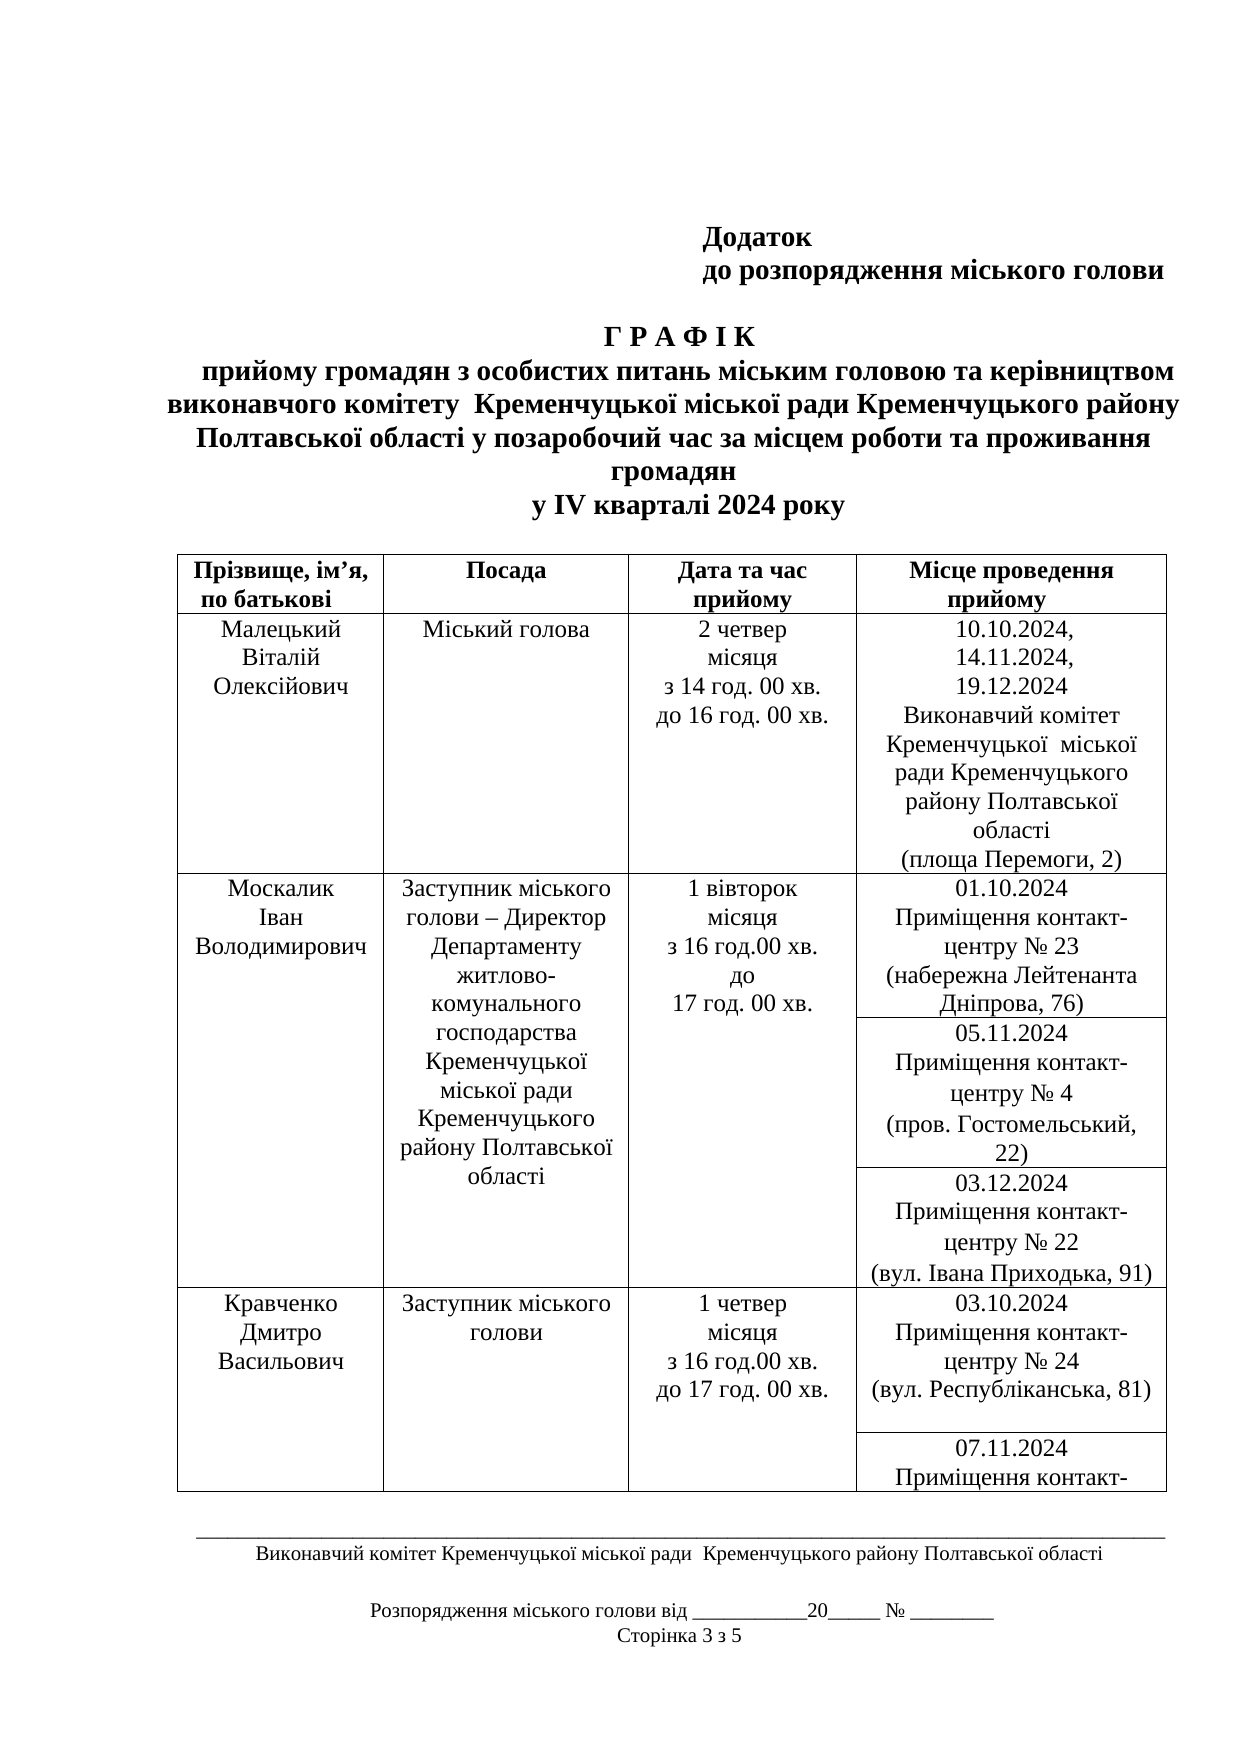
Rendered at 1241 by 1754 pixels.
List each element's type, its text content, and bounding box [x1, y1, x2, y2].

table_header Місце проведення прийому [857, 555, 1166, 613]
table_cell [857, 1433, 1166, 1491]
table_cell 03.10.2024 Приміщення контакт-центру № 24 (вул. Республіканська, 81) [857, 1288, 1166, 1432]
text Г Р А Ф І К [148, 319, 1181, 353]
table_cell 10.10.2024, 14.11.2024, 19.12.2024 Виконавчий комітет Кременчуцької міської ради Кременчуцького району Полтавської області (площа Перемоги, 2) [857, 614, 1166, 872]
table_cell Малецький Віталій Олексійович [178, 614, 383, 872]
table_header Дата та час прийому [629, 555, 856, 613]
text прийому громадян з особистих питань міським головою та керівництвом виконавчого комітету Кременчуцької міської ради Кременчуцького району Полтавської області у позаробочий час за місцем роботи та проживання громадян [148, 353, 1199, 487]
table_header Посада [384, 555, 628, 613]
table_cell Міський голова [384, 614, 628, 872]
text до розпорядження міського голови [148, 252, 1240, 286]
table_cell 1 вівторок місяця з 16 год.00 хв. до 17 год. 00 хв. [629, 874, 856, 1287]
table_cell Заступник міського голови [384, 1288, 628, 1491]
table_cell Москалик Іван Володимирович [178, 874, 383, 1287]
table_cell 1 четвер місяця з 16 год.00 хв. до 17 год. 00 хв. [629, 1288, 856, 1491]
text у ІV кварталі 2024 року [148, 487, 1199, 521]
table_cell 01.10.2024 Приміщення контакт-центру № 23 (набережна Лейтенанта Дніпрова, 76) [857, 874, 1166, 1017]
table_cell 03.12.2024 Приміщення контакт-центру № 22 (вул. Івана Приходька, 91) [857, 1168, 1166, 1287]
text Додаток [148, 219, 1208, 252]
table_cell Кравченко Дмитро Васильович [178, 1288, 383, 1491]
table_cell 2 четвер місяця з 14 год. 00 хв. до 16 год. 00 хв. [629, 614, 856, 872]
table_cell 05.11.2024 Приміщення контакт-центру № 4 (пров. Гостомельський, 22) [857, 1018, 1166, 1167]
table_cell Заступник міського голови – Директор Департаменту житлово-комунального господарства Кременчуцької міської ради Кременчуцького району Полтавської області [384, 874, 628, 1287]
table_header Прізвище, ім’я, по батькові [178, 555, 383, 613]
